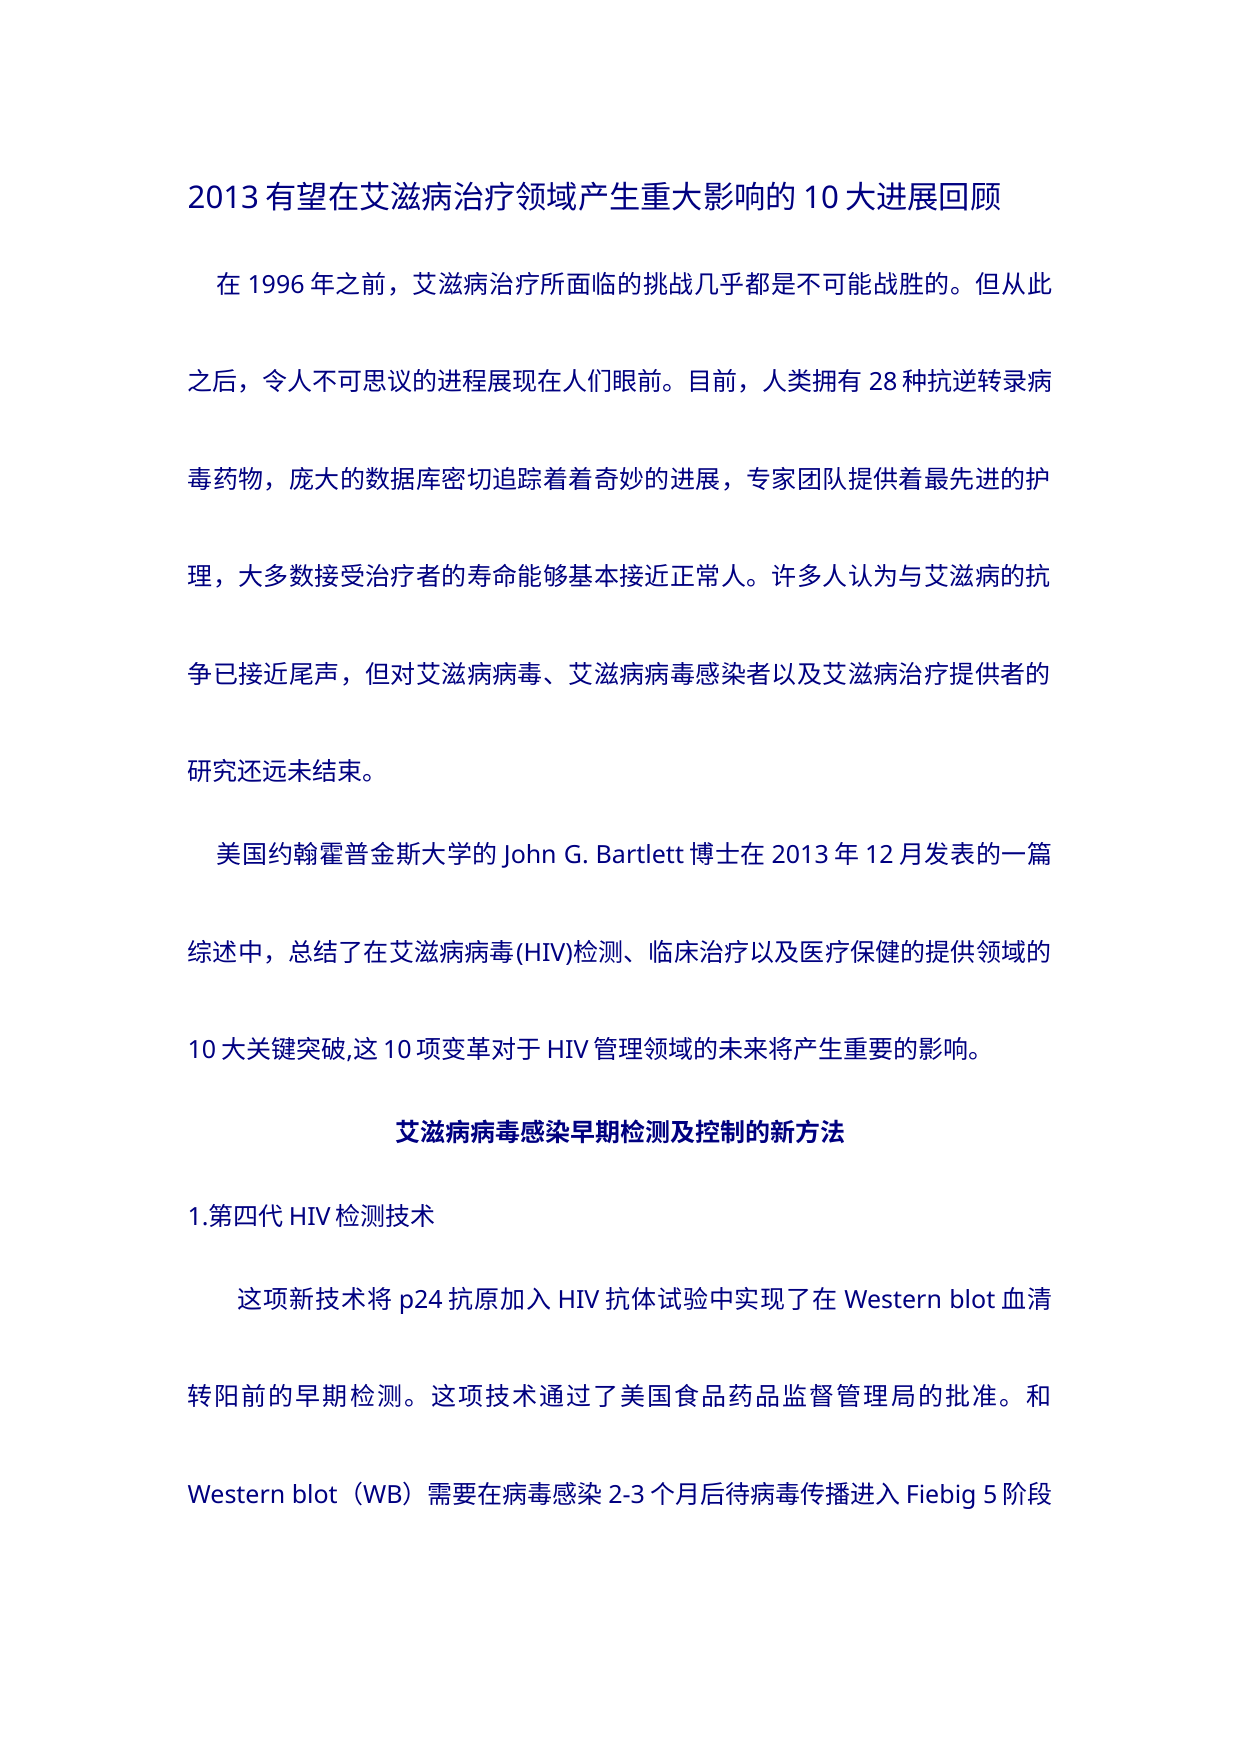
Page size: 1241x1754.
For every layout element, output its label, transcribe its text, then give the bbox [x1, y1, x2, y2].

text 艾滋病病毒感染早期检测及控制的新方法 [187, 1098, 1053, 1163]
text 1.第四代HIV检测技术 [187, 1182, 1053, 1247]
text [187, 1265, 1053, 1525]
text 在1996年之前，艾滋病治疗所面临的挑战几乎都是不可能战胜的。但从此之后，令人不可思议的进程展现在人们眼前。目前，人类拥有28种抗逆转录病毒药物，庞大的数据库密切追踪着着奇妙的进展，专家团队提供着最先进的护理，大多数接受治疗者的寿命能够基本接近正常人。许多人认为与艾滋病的抗争已接近尾声，但对艾滋病病毒、艾滋病病毒感染者以及艾滋病治疗提供者的研究还远未结束。 [187, 250, 1053, 802]
text 2013有望在艾滋病治疗领域产生重大影响的10大进展回顾 [187, 162, 1053, 227]
text 美国约翰霍普金斯大学的John G. Bartlett博士在2013年12月发表的一篇综述中，总结了在艾滋病病毒(HIV)检测、临床治疗以及医疗保健的提供领域的10大关键突破,这10项变革对于HIV管理领域的未来将产生重要的影响。 [187, 820, 1053, 1080]
